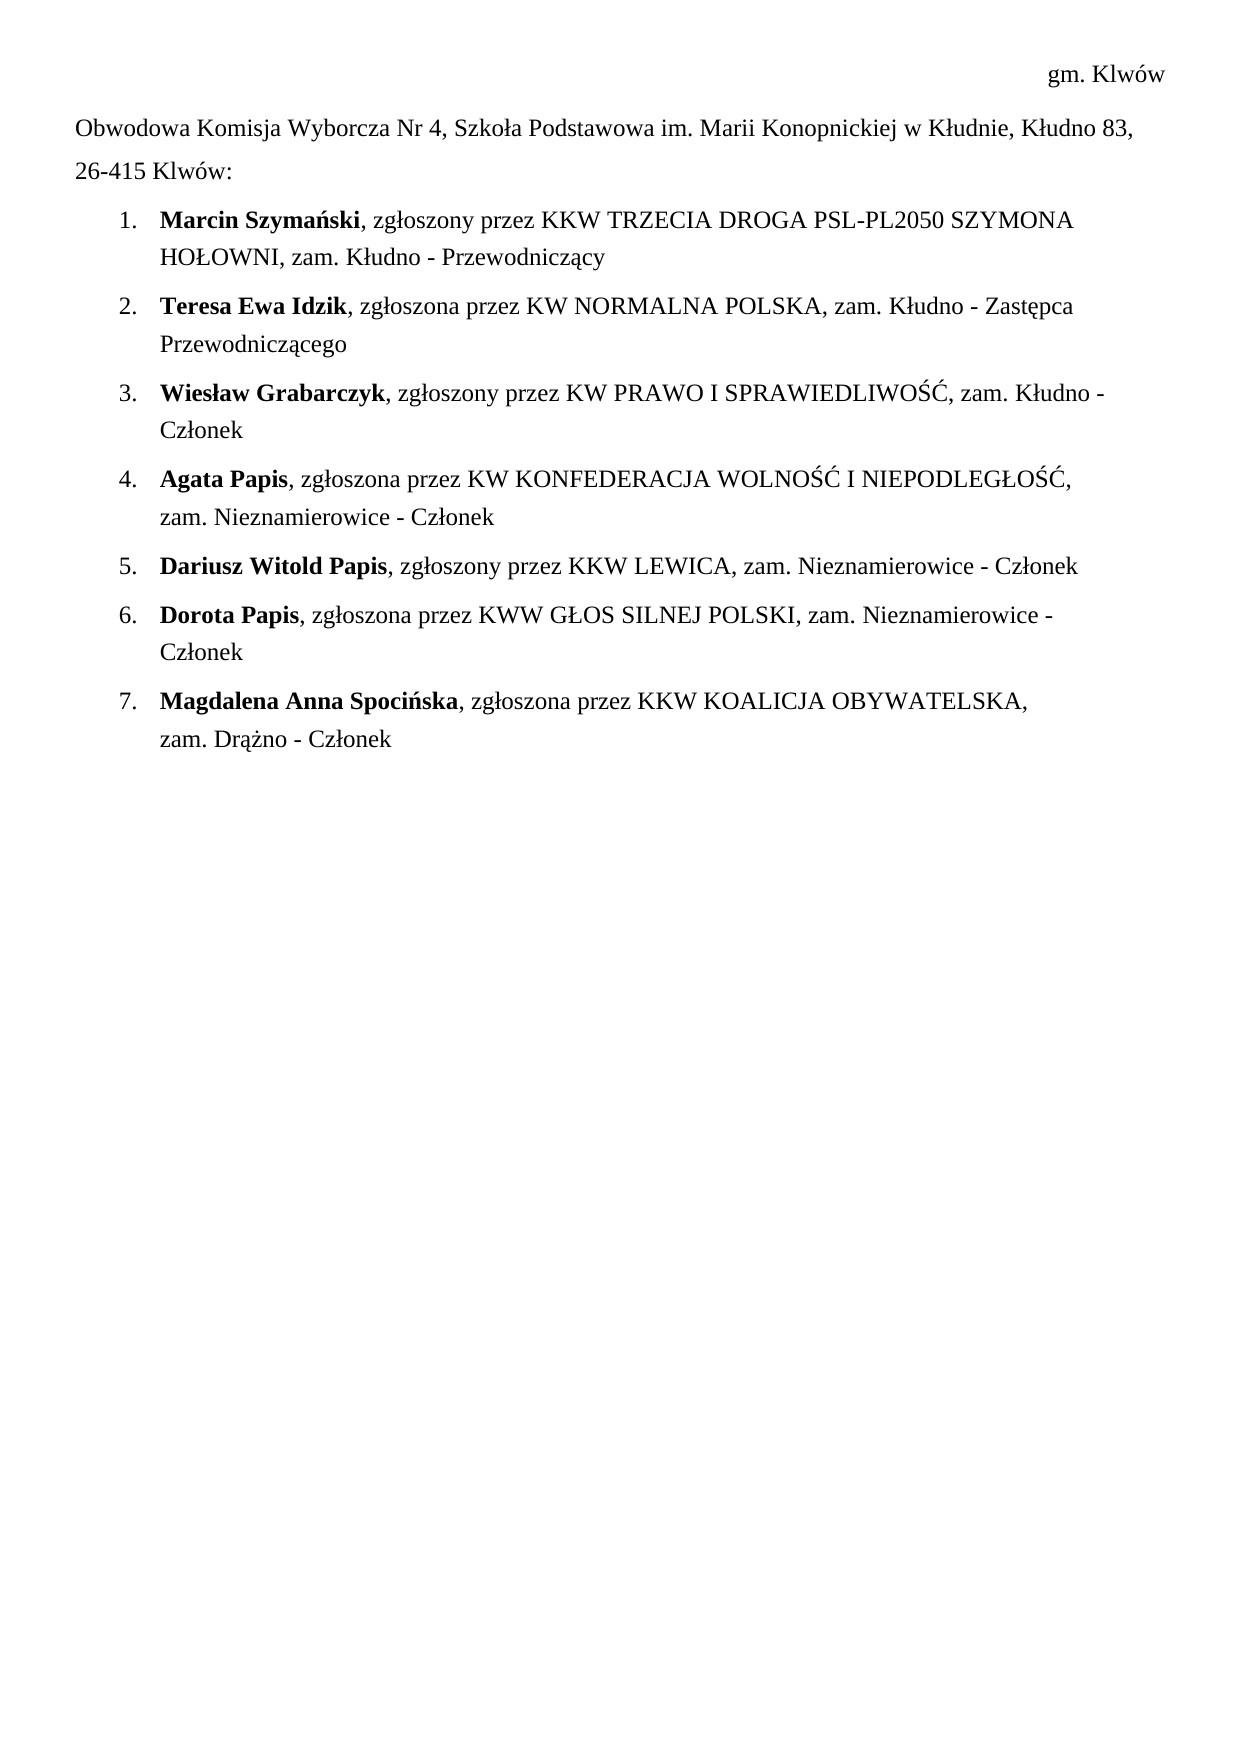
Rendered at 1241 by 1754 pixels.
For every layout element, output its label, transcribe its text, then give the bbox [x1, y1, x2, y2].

table_cell Dariusz Witold Papis, zgłoszony przez KKW LEWICA, zam. Nieznamierowice - Członek [148, 545, 1138, 594]
table_cell Dorota Papis, zgłoszona przez KWW GŁOS SILNEJ POLSKI, zam. Nieznamierowice - Członek [148, 594, 1138, 681]
table_cell Teresa Ewa Idzik, zgłoszona przez KW NORMALNA POLSKA, zam. Kłudno - Zastępca Przewodniczącego [148, 286, 1138, 372]
table_cell 4. [75, 459, 148, 545]
table_cell Wiesław Grabarczyk, zgłoszony przez KW PRAWO I SPRAWIEDLIWOŚĆ, zam. Kłudno - Członek [148, 372, 1138, 458]
table_cell 2. [75, 286, 148, 372]
table_cell 6. [75, 594, 148, 681]
table_cell Agata Papis, zgłoszona przez KW KONFEDERACJA WOLNOŚĆ I NIEPODLEGŁOŚĆ, zam. Nieznamierowice - Członek [148, 459, 1138, 545]
table_header 1. [75, 199, 148, 286]
table_cell 5. [75, 545, 148, 594]
table_cell 7. [75, 681, 148, 767]
table_cell 3. [75, 372, 148, 458]
text Obwodowa Komisja Wyborcza Nr 4, Szkoła Podstawowa im. Marii Konopnickiej w Kłudnie, Kłudno 83, 26-415 Klwów: [75, 113, 1165, 185]
table_cell Magdalena Anna Spocińska, zgłoszona przez KKW KOALICJA OBYWATELSKA, zam. Drążno - Członek [148, 681, 1138, 767]
text gm. Klwów [75, 59, 1165, 88]
table_header Marcin Szymański, zgłoszony przez KKW TRZECIA DROGA PSL-PL2050 SZYMONA HOŁOWNI, zam. Kłudno - Przewodniczący [148, 199, 1138, 286]
